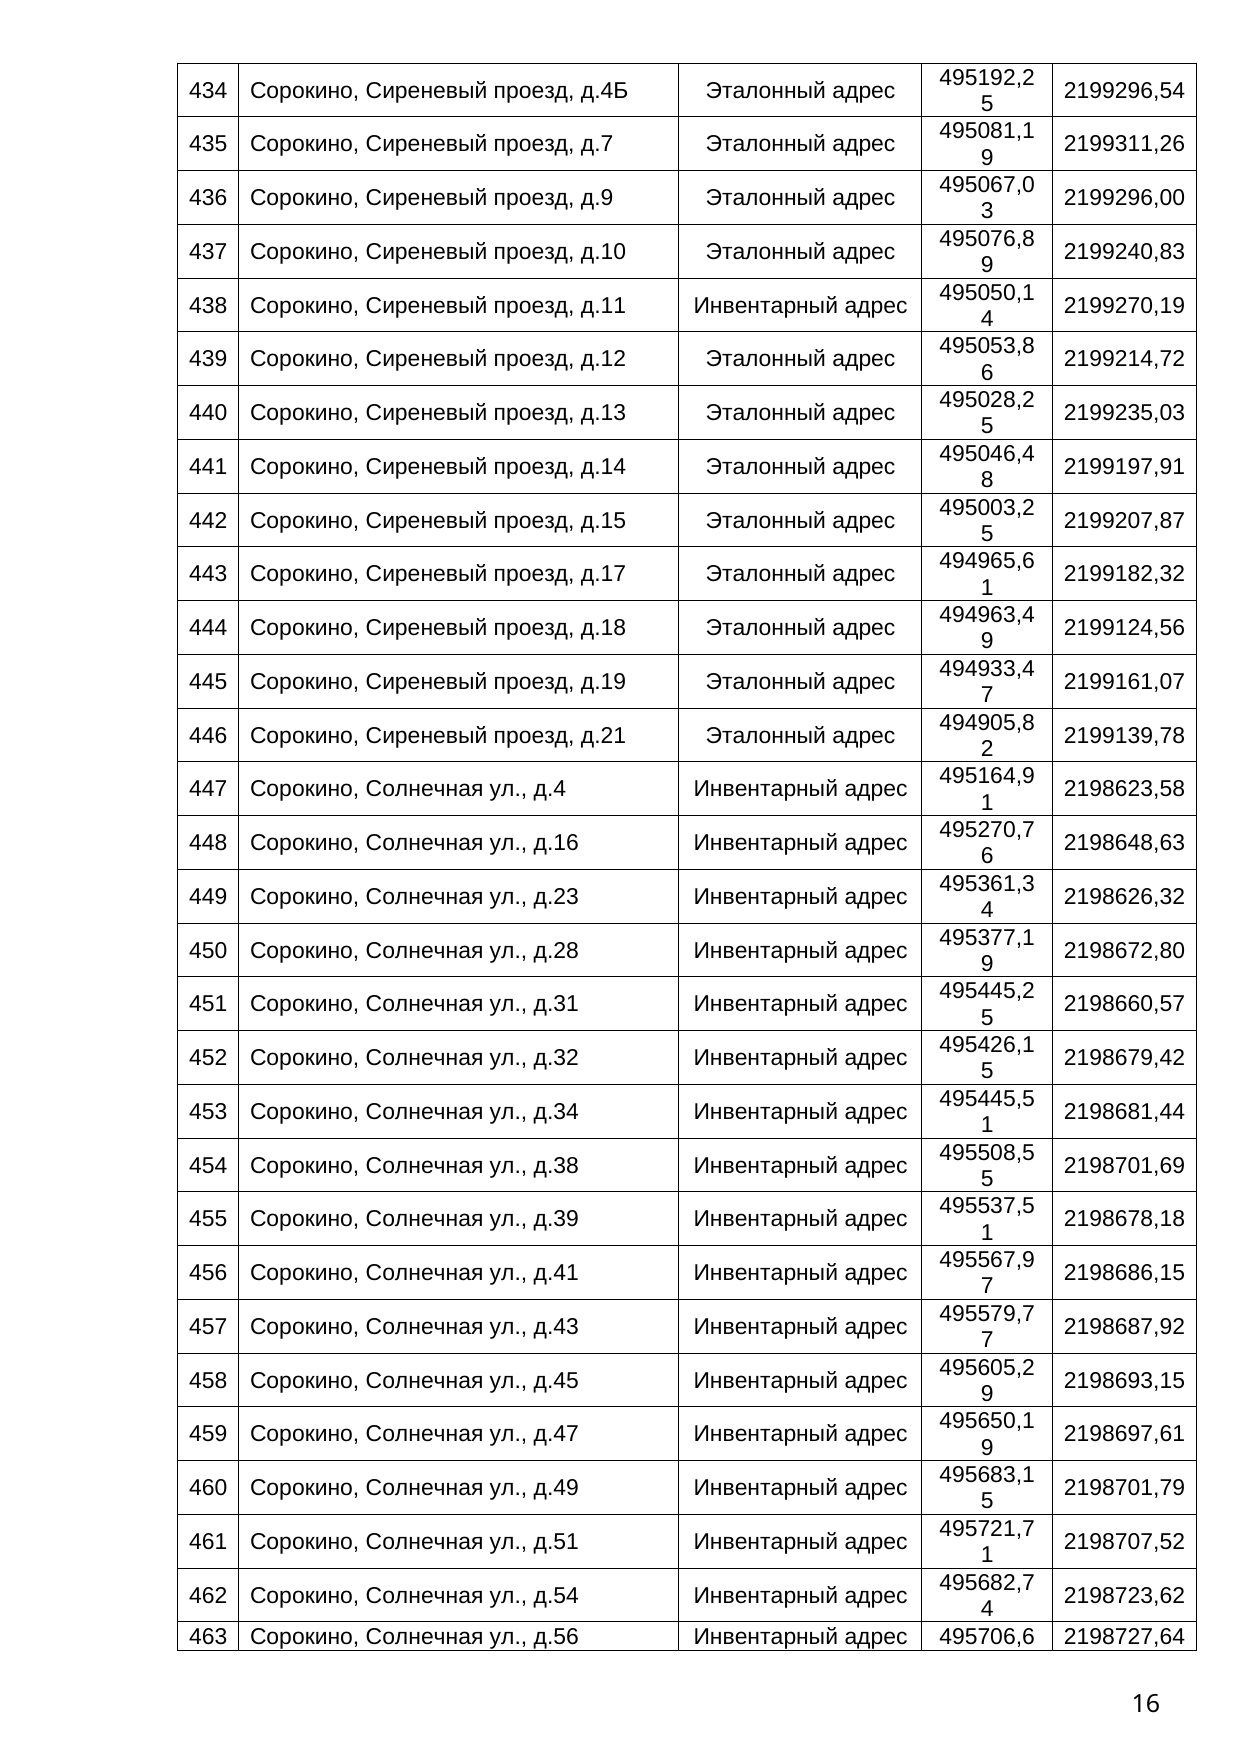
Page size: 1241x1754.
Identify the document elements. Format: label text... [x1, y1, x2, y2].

table_cell Инвентарный адрес [679, 1139, 921, 1191]
table_cell Сорокино, Сиреневый проезд, д.7 [239, 117, 678, 170]
table_cell 494965,61 [922, 547, 1052, 600]
table_cell Сорокино, Сиреневый проезд, д.9 [239, 171, 678, 224]
table_cell 460 [178, 1461, 238, 1514]
table_cell Сорокино, Солнечная ул., д.54 [239, 1569, 678, 1621]
table_cell Сорокино, Сиреневый проезд, д.4Б [239, 64, 678, 116]
table_cell Эталонный адрес [679, 601, 921, 654]
table_cell 495650,19 [922, 1407, 1052, 1460]
table_cell Сорокино, Сиреневый проезд, д.13 [239, 386, 678, 439]
table_cell 461 [178, 1515, 238, 1567]
table_cell 2198672,80 [1053, 924, 1196, 976]
table_cell 449 [178, 870, 238, 922]
table_cell 450 [178, 924, 238, 976]
table_cell 436 [178, 171, 238, 224]
table_cell 445 [178, 655, 238, 707]
table_cell 495567,97 [922, 1246, 1052, 1299]
table_cell 495050,14 [922, 279, 1052, 331]
table_cell Инвентарный адрес [679, 924, 921, 976]
table_cell 495028,25 [922, 386, 1052, 439]
table_cell Сорокино, Солнечная ул., д.41 [239, 1246, 678, 1299]
table_cell 495270,76 [922, 816, 1052, 869]
table_cell 2199240,83 [1053, 225, 1196, 277]
table_cell Сорокино, Солнечная ул., д.23 [239, 870, 678, 922]
table_cell Эталонный адрес [679, 171, 921, 224]
table_cell Сорокино, Сиреневый проезд, д.12 [239, 332, 678, 385]
table_cell Инвентарный адрес [679, 1407, 921, 1460]
table_cell 495053,86 [922, 332, 1052, 385]
table_cell Инвентарный адрес [679, 1192, 921, 1245]
table_cell Инвентарный адрес [679, 1515, 921, 1567]
table_cell 494905,82 [922, 709, 1052, 761]
table_cell 2198648,63 [1053, 816, 1196, 869]
table_cell Инвентарный адрес [679, 279, 921, 331]
table_cell Эталонный адрес [679, 494, 921, 546]
table_cell Сорокино, Солнечная ул., д.38 [239, 1139, 678, 1191]
table_cell Сорокино, Сиреневый проезд, д.19 [239, 655, 678, 707]
table_cell Сорокино, Солнечная ул., д.47 [239, 1407, 678, 1460]
table_cell 2198701,69 [1053, 1139, 1196, 1191]
table_cell 495508,55 [922, 1139, 1052, 1191]
table_cell Сорокино, Солнечная ул., д.16 [239, 816, 678, 869]
table_cell Сорокино, Сиреневый проезд, д.11 [239, 279, 678, 331]
table_cell Эталонный адрес [679, 655, 921, 707]
table_cell 2199270,19 [1053, 279, 1196, 331]
table_cell 2198697,61 [1053, 1407, 1196, 1460]
table_cell 2198660,57 [1053, 977, 1196, 1030]
table_cell Сорокино, Солнечная ул., д.43 [239, 1300, 678, 1352]
table_cell Сорокино, Сиреневый проезд, д.21 [239, 709, 678, 761]
table_cell Инвентарный адрес [679, 1031, 921, 1084]
table_cell 495537,51 [922, 1192, 1052, 1245]
table_cell 2199311,26 [1053, 117, 1196, 170]
table_cell Эталонный адрес [679, 64, 921, 116]
table_cell 2198727,64 [1053, 1622, 1196, 1649]
table_cell 434 [178, 64, 238, 116]
table_cell Сорокино, Солнечная ул., д.45 [239, 1354, 678, 1406]
table_cell 2199139,78 [1053, 709, 1196, 761]
table_cell 2198626,32 [1053, 870, 1196, 922]
table_cell 462 [178, 1569, 238, 1621]
table_cell 439 [178, 332, 238, 385]
table_cell 2199161,07 [1053, 655, 1196, 707]
table_cell Эталонный адрес [679, 117, 921, 170]
table_cell 495682,74 [922, 1569, 1052, 1621]
table_cell 2199197,91 [1053, 440, 1196, 492]
table_cell 495605,29 [922, 1354, 1052, 1406]
table_cell 495361,34 [922, 870, 1052, 922]
table_cell 2199296,54 [1053, 64, 1196, 116]
table_cell 495706,63 [922, 1622, 1052, 1649]
table_cell 495076,89 [922, 225, 1052, 277]
table_cell 2199235,03 [1053, 386, 1196, 439]
table_cell 495445,51 [922, 1085, 1052, 1137]
table_cell 435 [178, 117, 238, 170]
table_cell 2198686,15 [1053, 1246, 1196, 1299]
table_cell 495721,71 [922, 1515, 1052, 1567]
table_cell Инвентарный адрес [679, 1354, 921, 1406]
table_cell Сорокино, Солнечная ул., д.39 [239, 1192, 678, 1245]
table_cell 2198693,15 [1053, 1354, 1196, 1406]
table_cell Инвентарный адрес [679, 977, 921, 1030]
table_cell 440 [178, 386, 238, 439]
table_cell 455 [178, 1192, 238, 1245]
table_cell 2199207,87 [1053, 494, 1196, 546]
table_cell 447 [178, 762, 238, 815]
table_cell 495067,03 [922, 171, 1052, 224]
table_cell Сорокино, Солнечная ул., д.34 [239, 1085, 678, 1137]
table_cell 2198723,62 [1053, 1569, 1196, 1621]
table_cell Сорокино, Солнечная ул., д.49 [239, 1461, 678, 1514]
table_cell 444 [178, 601, 238, 654]
table_cell Сорокино, Сиреневый проезд, д.10 [239, 225, 678, 277]
table_cell Инвентарный адрес [679, 762, 921, 815]
table_cell 441 [178, 440, 238, 492]
table_cell 456 [178, 1246, 238, 1299]
table_cell 451 [178, 977, 238, 1030]
table_cell Сорокино, Солнечная ул., д.51 [239, 1515, 678, 1567]
table_cell 454 [178, 1139, 238, 1191]
table_cell 2198678,18 [1053, 1192, 1196, 1245]
table_cell 2198707,52 [1053, 1515, 1196, 1567]
table_cell 495164,91 [922, 762, 1052, 815]
table_cell 453 [178, 1085, 238, 1137]
table_cell 494933,47 [922, 655, 1052, 707]
table_cell Инвентарный адрес [679, 1569, 921, 1621]
table_cell Сорокино, Сиреневый проезд, д.14 [239, 440, 678, 492]
table_cell 495081,19 [922, 117, 1052, 170]
table_cell 495003,25 [922, 494, 1052, 546]
table_cell Сорокино, Сиреневый проезд, д.15 [239, 494, 678, 546]
table_cell 495046,48 [922, 440, 1052, 492]
table_cell 458 [178, 1354, 238, 1406]
table_cell Сорокино, Солнечная ул., д.4 [239, 762, 678, 815]
table_cell Эталонный адрес [679, 386, 921, 439]
table_cell Сорокино, Сиреневый проезд, д.17 [239, 547, 678, 600]
table_cell Инвентарный адрес [679, 816, 921, 869]
table_cell 2198701,79 [1053, 1461, 1196, 1514]
table_cell 452 [178, 1031, 238, 1084]
table_cell 438 [178, 279, 238, 331]
table_cell 495683,15 [922, 1461, 1052, 1514]
table_cell Инвентарный адрес [679, 870, 921, 922]
table_cell Эталонный адрес [679, 547, 921, 600]
table_cell 463 [178, 1622, 238, 1649]
table_cell Сорокино, Солнечная ул., д.31 [239, 977, 678, 1030]
table_cell 448 [178, 816, 238, 869]
table_cell Инвентарный адрес [679, 1622, 921, 1649]
table_cell 494963,49 [922, 601, 1052, 654]
table_cell 437 [178, 225, 238, 277]
table_cell 2198681,44 [1053, 1085, 1196, 1137]
table_cell Инвентарный адрес [679, 1246, 921, 1299]
table_cell Сорокино, Сиреневый проезд, д.18 [239, 601, 678, 654]
table_cell Сорокино, Солнечная ул., д.32 [239, 1031, 678, 1084]
table_cell 2198687,92 [1053, 1300, 1196, 1352]
table_cell 442 [178, 494, 238, 546]
table_cell 495426,15 [922, 1031, 1052, 1084]
table_cell 457 [178, 1300, 238, 1352]
table_cell 2198623,58 [1053, 762, 1196, 815]
table_cell 495579,77 [922, 1300, 1052, 1352]
table_cell 443 [178, 547, 238, 600]
table_cell 2198679,42 [1053, 1031, 1196, 1084]
table_cell Сорокино, Солнечная ул., д.28 [239, 924, 678, 976]
table_cell 459 [178, 1407, 238, 1460]
table_cell Инвентарный адрес [679, 1461, 921, 1514]
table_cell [239, 1622, 678, 1649]
table_cell Эталонный адрес [679, 225, 921, 277]
table_cell 2199214,72 [1053, 332, 1196, 385]
table_cell 446 [178, 709, 238, 761]
table_cell 495377,19 [922, 924, 1052, 976]
table_cell Инвентарный адрес [679, 1300, 921, 1352]
table_cell 2199182,32 [1053, 547, 1196, 600]
table_cell 2199124,56 [1053, 601, 1196, 654]
table_cell 495445,25 [922, 977, 1052, 1030]
table_cell 2199296,00 [1053, 171, 1196, 224]
table_cell Эталонный адрес [679, 440, 921, 492]
table_cell 495192,25 [922, 64, 1052, 116]
table_cell Эталонный адрес [679, 332, 921, 385]
table_cell Эталонный адрес [679, 709, 921, 761]
table_cell Инвентарный адрес [679, 1085, 921, 1137]
